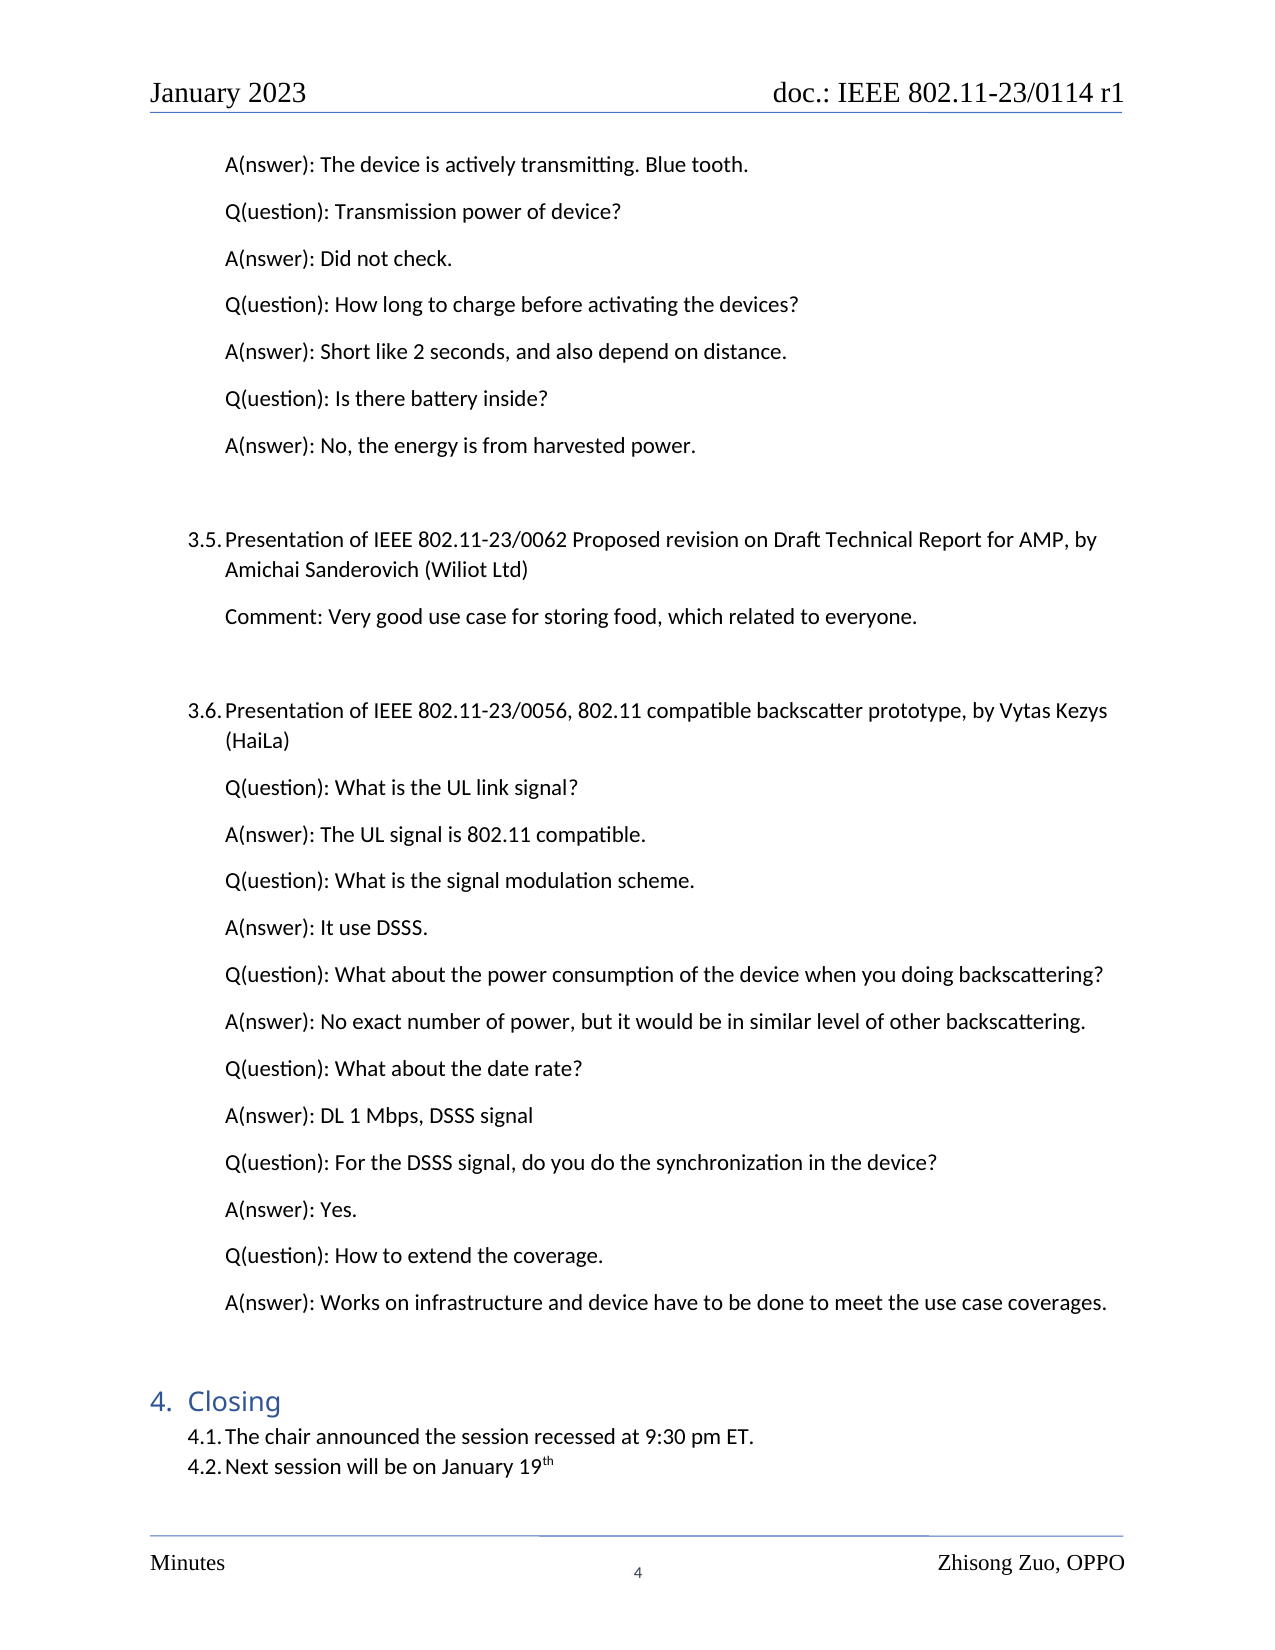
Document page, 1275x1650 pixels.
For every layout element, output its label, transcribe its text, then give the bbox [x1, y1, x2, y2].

subtitle Closing [150, 1382, 1125, 1419]
text Q(uestion): What about the power consumption of the device when you doing backscattering? [225, 960, 1125, 988]
text Q(uestion): Is there battery inside? [225, 384, 1125, 412]
list Presentation of IEEE 802.11-23/0062 Proposed revision on Draft Technical Report for AMP, by Amichai Sanderovich (Wiliot Ltd) [187, 525, 1125, 583]
text A(nswer): The device is actively transmitting. Blue tooth. [225, 150, 1125, 178]
text A(nswer): The UL signal is 802.11 compatible. [225, 820, 1125, 848]
text A(nswer): Short like 2 seconds, and also depend on distance. [225, 337, 1125, 366]
text A(nswer): DL 1 Mbps, DSSS signal [225, 1101, 1125, 1129]
text Q(uestion): What is the UL link signal? [225, 773, 1125, 801]
text A(nswer): Did not check. [225, 244, 1125, 272]
text A(nswer): No exact number of power, but it would be in similar level of other backscattering. [225, 1007, 1125, 1035]
text Comment: Very good use case for storing food, which related to everyone. [225, 602, 1125, 630]
text A(nswer): Works on infrastructure and device have to be done to meet the use case coverages. [225, 1288, 1125, 1317]
text Q(uestion): What about the date rate? [225, 1054, 1125, 1082]
text A(nswer): It use DSSS. [225, 913, 1125, 942]
list The chair announced the session recessed at 9:30 pm ET. [187, 1422, 1125, 1450]
list Next session will be on January 19th [187, 1452, 1125, 1480]
list Presentation of IEEE 802.11-23/0056, 802.11 compatible backscatter prototype, by Vytas Kezys (HaiLa) [187, 696, 1125, 754]
text Q(uestion): How long to charge before activating the devices? [225, 291, 1125, 319]
text Q(uestion): What is the signal modulation scheme. [225, 867, 1125, 895]
text A(nswer): No, the energy is from harvested power. [225, 431, 1125, 459]
text Q(uestion): For the DSSS signal, do you do the synchronization in the device? [225, 1148, 1125, 1176]
text Q(uestion): How to extend the coverage. [225, 1242, 1125, 1270]
text Q(uestion): Transmission power of device? [225, 197, 1125, 225]
text A(nswer): Yes. [225, 1195, 1125, 1223]
